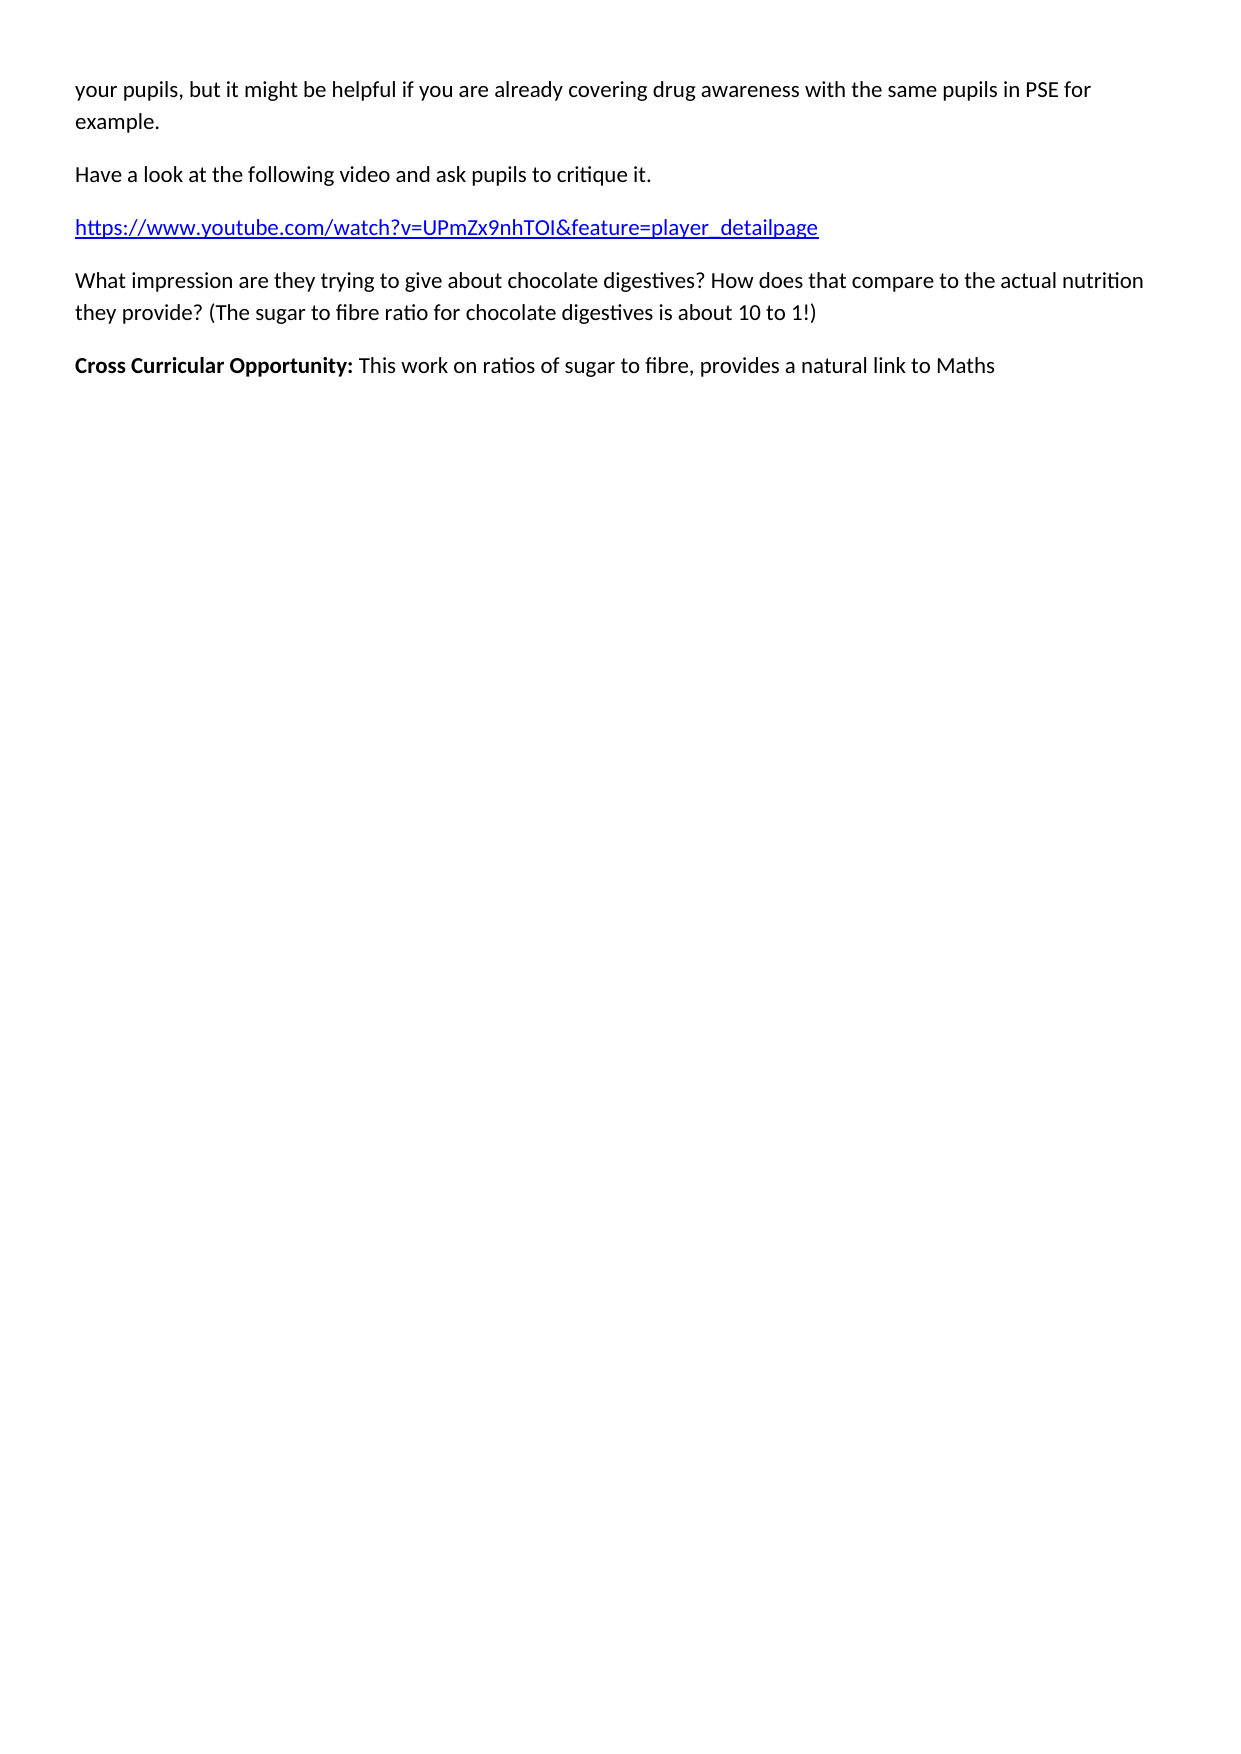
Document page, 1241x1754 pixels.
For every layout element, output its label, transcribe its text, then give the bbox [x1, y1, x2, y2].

text https://www.youtube.com/watch?v=UPmZx9nhTOI&feature=player_detailpage [75, 213, 1165, 241]
text Have a look at the following video and ask pupils to critique it. [75, 160, 1165, 188]
text Cross Curricular Opportunity: This work on ratios of sugar to fibre, provides a natural link to Maths [75, 351, 1165, 379]
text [75, 75, 1165, 135]
text What impression are they trying to give about chocolate digestives? How does that compare to the actual nutrition they provide? (The sugar to fibre ratio for chocolate digestives is about 10 to 1!) [75, 266, 1165, 326]
